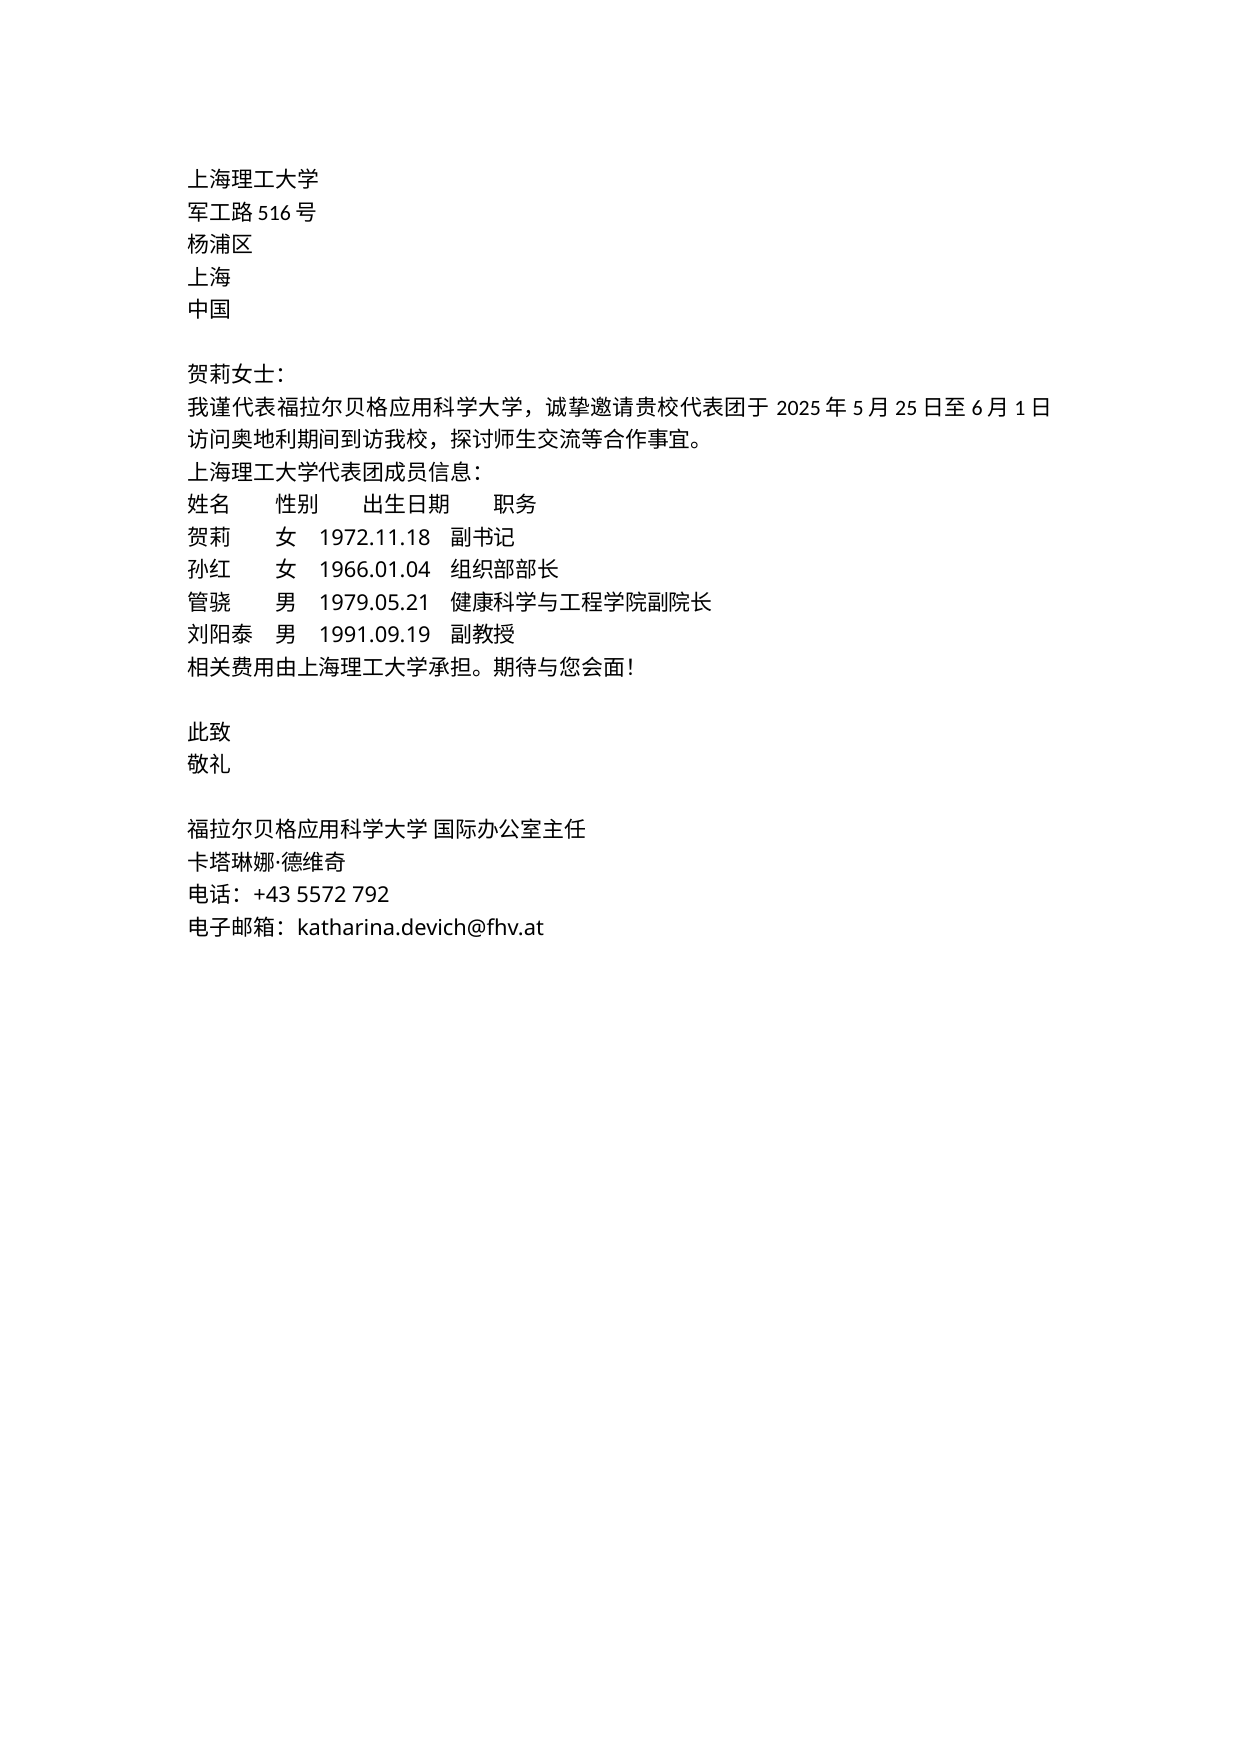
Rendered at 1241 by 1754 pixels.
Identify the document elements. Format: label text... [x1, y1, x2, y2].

text 中国 [187, 292, 1053, 324]
text 敬礼 [187, 747, 1053, 779]
text 管骁 男 1979.05.21 健康科学与工程学院副院长 [187, 584, 1053, 617]
text 孙红 女 1966.01.04 组织部部长 [187, 552, 1053, 584]
text 上海理工大学代表团成员信息： [187, 454, 1053, 487]
text 卡塔琳娜·德维奇 [187, 844, 1053, 877]
text 此致 [187, 714, 1053, 747]
text 福拉尔贝格应用科学大学 国际办公室主任 [187, 812, 1053, 844]
text 姓名 性别 出生日期 职务 [187, 487, 1053, 519]
text 上海 [187, 259, 1053, 292]
text 贺莉女士： [187, 357, 1053, 389]
text 电话：+43 5572 792 [187, 877, 1053, 909]
text 电子邮箱：katharina.devich@fhv.at [187, 909, 1053, 942]
text 相关费用由上海理工大学承担。期待与您会面！ [187, 649, 1053, 682]
text 杨浦区 [187, 227, 1053, 259]
text 刘阳泰 男 1991.09.19 副教授 [187, 617, 1053, 649]
text 上海理工大学 [187, 162, 1053, 194]
text 贺莉 女 1972.11.18 副书记 [187, 519, 1053, 552]
text 军工路516号 [187, 194, 1053, 227]
text 我谨代表福拉尔贝格应用科学大学，诚挚邀请贵校代表团于2025年5月25日至6月1日访问奥地利期间到访我校，探讨师生交流等合作事宜。 [187, 389, 1053, 454]
